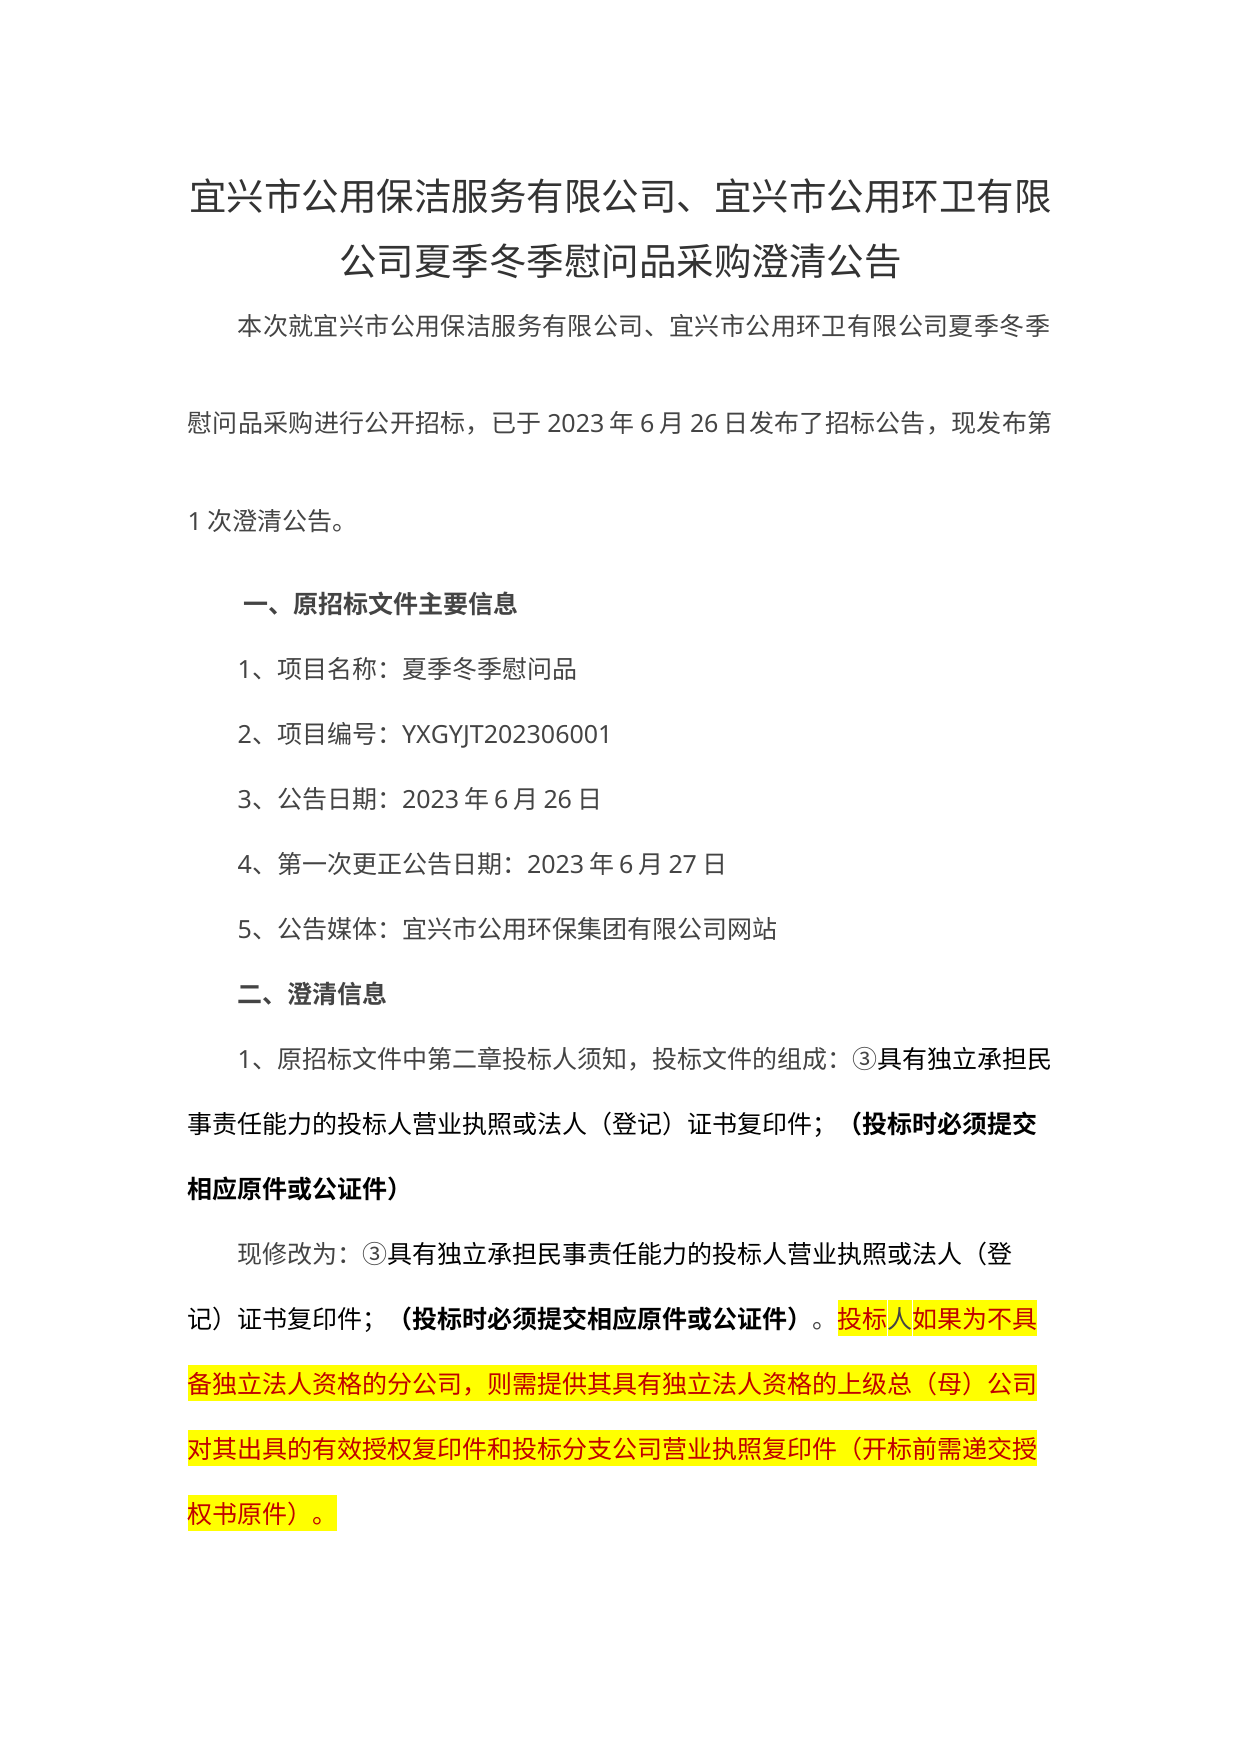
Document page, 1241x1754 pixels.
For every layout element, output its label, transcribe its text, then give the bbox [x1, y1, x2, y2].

text 现修改为：③具有独立承担民事责任能力的投标人营业执照或法人（登记）证书复印件；（投标时必须提交相应原件或公证件）。投标人如果为不具备独立法人资格的分公司，则需提供其具有独立法人资格的上级总（母）公司对其出具的有效授权复印件和投标分支公司营业执照复印件（开标前需递交授权书原件）。 [187, 1220, 1053, 1545]
text 5、公告媒体：宜兴市公用环保集团有限公司网站 [187, 895, 1053, 960]
text 1、原招标文件中第二章投标人须知，投标文件的组成：③具有独立承担民事责任能力的投标人营业执照或法人（登记）证书复印件；（投标时必须提交相应原件或公证件） [187, 1025, 1053, 1220]
text 2、项目编号：YXGYJT202306001 [187, 700, 1053, 765]
text 本次就宜兴市公用保洁服务有限公司、宜兴市公用环卫有限公司夏季冬季慰问品采购进行公开招标，已于2023年6月26日发布了招标公告，现发布第1次澄清公告。 [187, 292, 1053, 552]
text 3、公告日期：2023年6月26日 [187, 765, 1053, 830]
text 二、澄清信息 [187, 960, 1053, 1025]
text 1、项目名称：夏季冬季慰问品 [187, 635, 1053, 700]
text 一、原招标文件主要信息 [187, 570, 1053, 635]
text 宜兴市公用保洁服务有限公司、宜兴市公用环卫有限公司夏季冬季慰问品采购澄清公告 [187, 162, 1053, 292]
text 4、第一次更正公告日期：2023年6月27日 [187, 830, 1053, 895]
